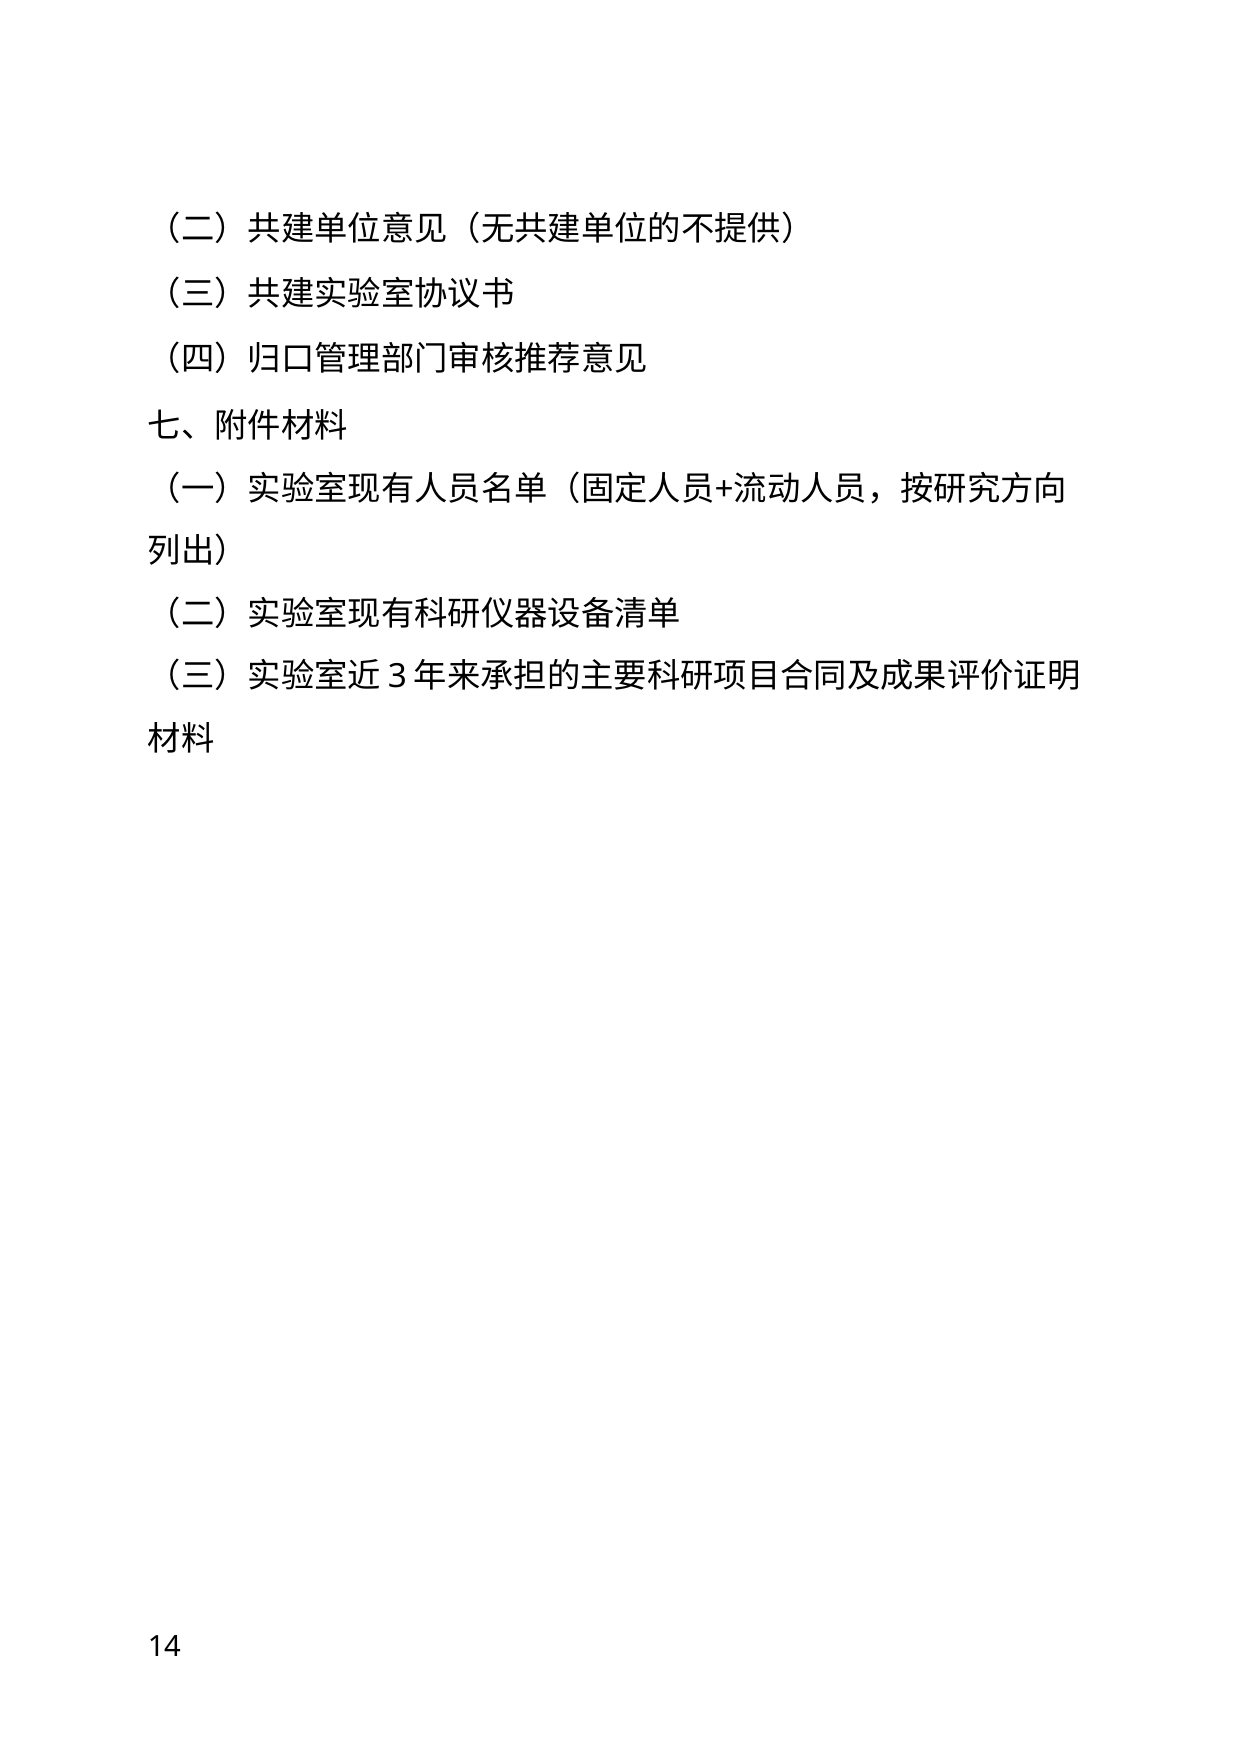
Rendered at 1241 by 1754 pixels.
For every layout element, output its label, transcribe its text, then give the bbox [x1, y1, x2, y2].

text （三）共建实验室协议书 [148, 258, 1092, 323]
text （二）共建单位意见（无共建单位的不提供） [148, 193, 1092, 258]
text （四）归口管理部门审核推荐意见 [148, 323, 1092, 388]
text （二）实验室现有科研仪器设备清单 [148, 575, 1092, 638]
text （一）实验室现有人员名单（固定人员+流动人员，按研究方向列出） [148, 450, 1092, 575]
text （三）实验室近3年来承担的主要科研项目合同及成果评价证明材料 [148, 638, 1092, 763]
text 七、附件材料 [148, 388, 1092, 450]
